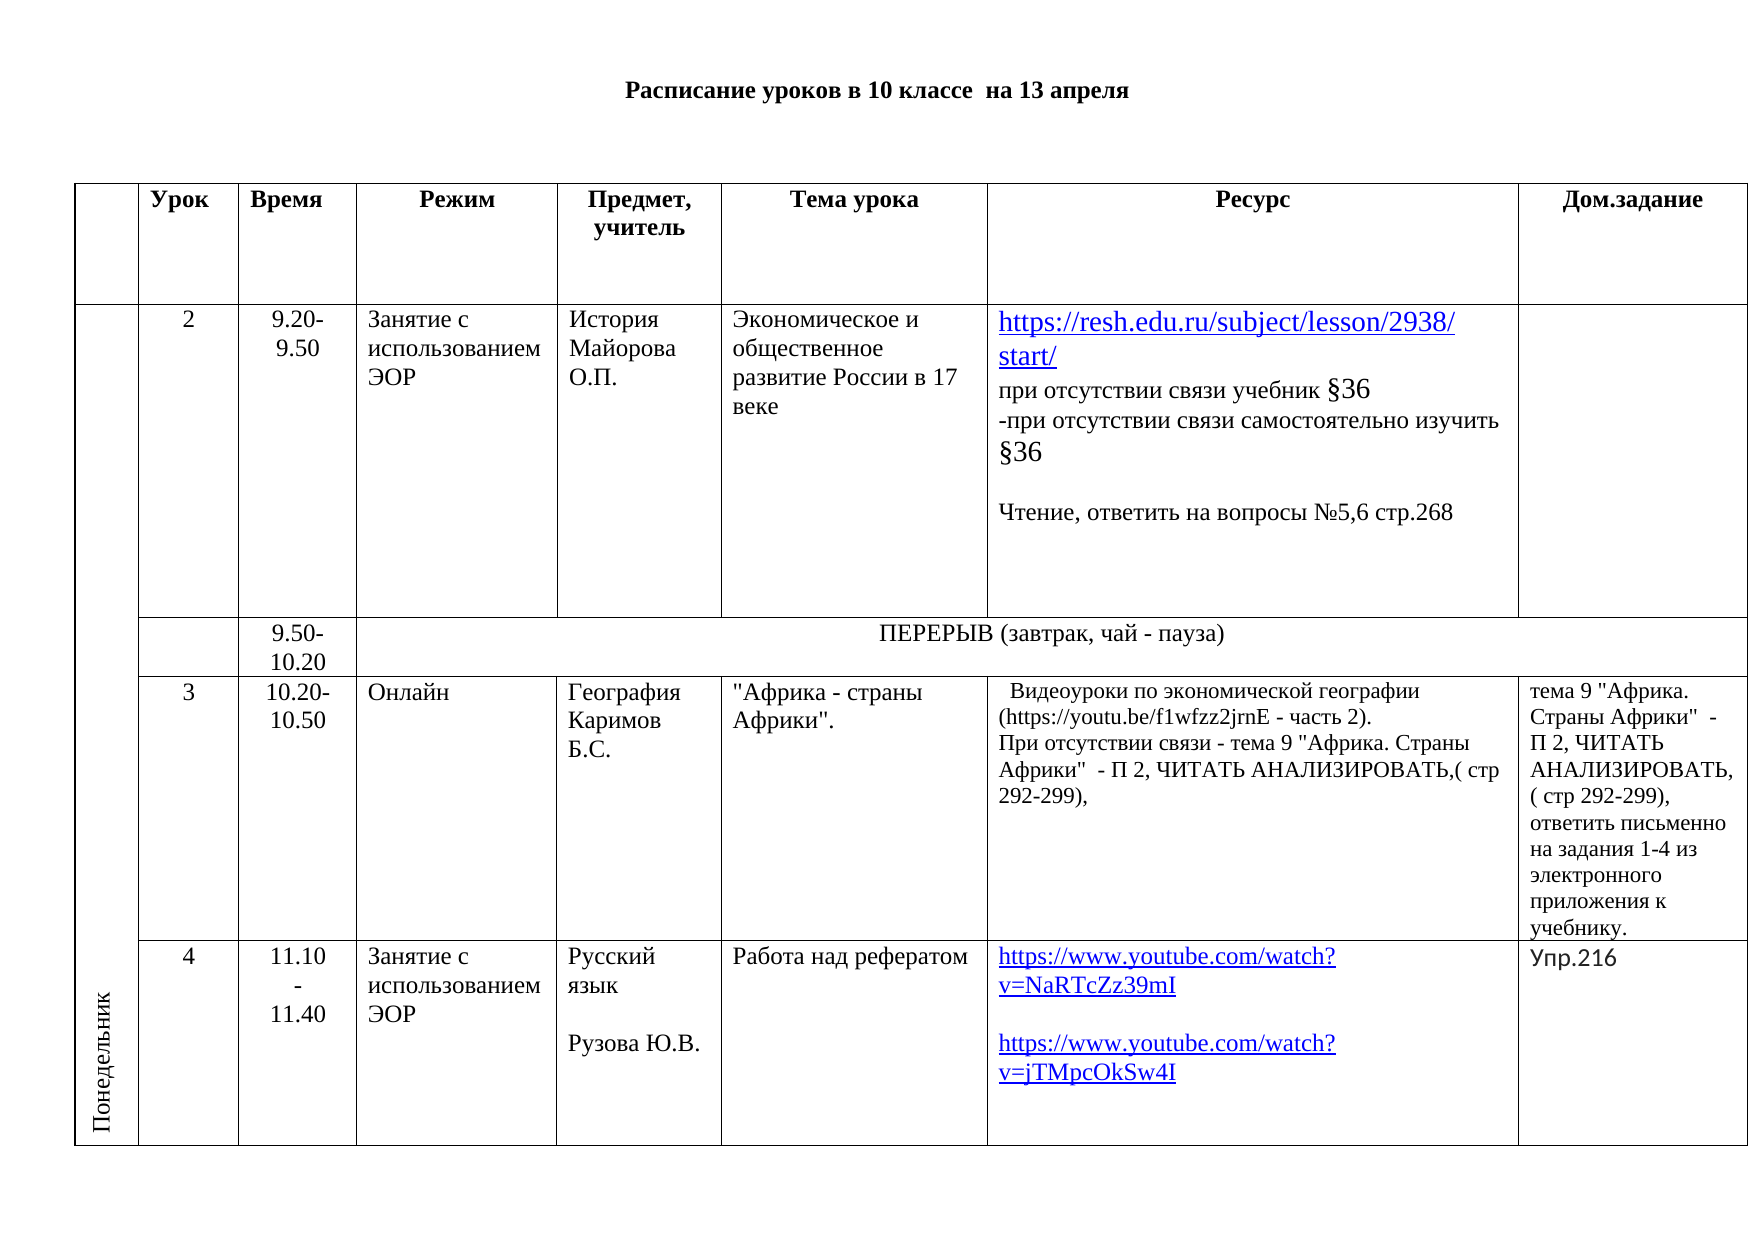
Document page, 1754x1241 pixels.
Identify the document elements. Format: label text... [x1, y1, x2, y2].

table_cell Занятие с использованием ЭОР [357, 305, 557, 617]
table_cell География Каримов Б.С. [557, 677, 721, 940]
table_cell 2 [139, 305, 238, 617]
table_cell ПЕРЕРЫВ (завтрак, чай - пауза) [357, 618, 1747, 676]
table_header Дом.задание [1519, 184, 1747, 303]
table_cell 9.20- 9.50 [239, 305, 356, 617]
table_cell 4 [139, 941, 238, 1145]
table_header [76, 184, 138, 303]
table_cell Экономическое и общественное развитие России в 17 веке [722, 305, 987, 617]
table_cell 11.10 - 11.40 [239, 941, 356, 1145]
table_cell "Африка - страны Африки". [722, 677, 987, 940]
table_cell 9.50-10.20 [239, 618, 356, 676]
table_cell тема 9 "Африка. Страны Африки" - П 2, ЧИТАТЬ АНАЛИЗИРОВАТЬ,( стр 292-299), ответить письменно на задания 1-4 из электронного приложения к учебнику. [1519, 677, 1747, 940]
table_cell Понедельник [76, 305, 138, 1145]
table_cell 10.20-10.50 [239, 677, 356, 940]
table_cell [139, 618, 238, 676]
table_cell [722, 941, 987, 1145]
table_cell Онлайн [357, 677, 556, 940]
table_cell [557, 941, 721, 1145]
table_cell https://resh.edu.ru/subject/lesson/2938/start/ при отсутствии связи учебник §36 -при отсутствии связи самостоятельно изучить §36 Чтение, ответить на вопросы №5,6 стр.268 [988, 305, 1518, 617]
table_cell Видеоуроки по экономической географии (https://youtu.be/f1wfzz2jrnE - часть 2). При отсутствии связи - тема 9 "Африка. Страны Африки" - П 2, ЧИТАТЬ АНАЛИЗИРОВАТЬ,( стр 292-299), [988, 677, 1518, 940]
table_header Ресурс [988, 184, 1518, 303]
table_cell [988, 941, 1518, 1145]
table_header Режим [357, 184, 557, 303]
table_header Предмет, учитель [558, 184, 721, 303]
table_cell Упр.216 [1519, 941, 1747, 1145]
table_header Тема урока [722, 184, 987, 303]
table_cell 3 [139, 677, 238, 940]
table_header Урок [139, 184, 238, 303]
text Расписание уроков в 10 классе на 13 апреля [75, 75, 1679, 104]
table_cell [1519, 305, 1747, 617]
table_cell История Майорова О.П. [558, 305, 721, 617]
table_header Время [239, 184, 356, 303]
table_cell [357, 941, 556, 1145]
